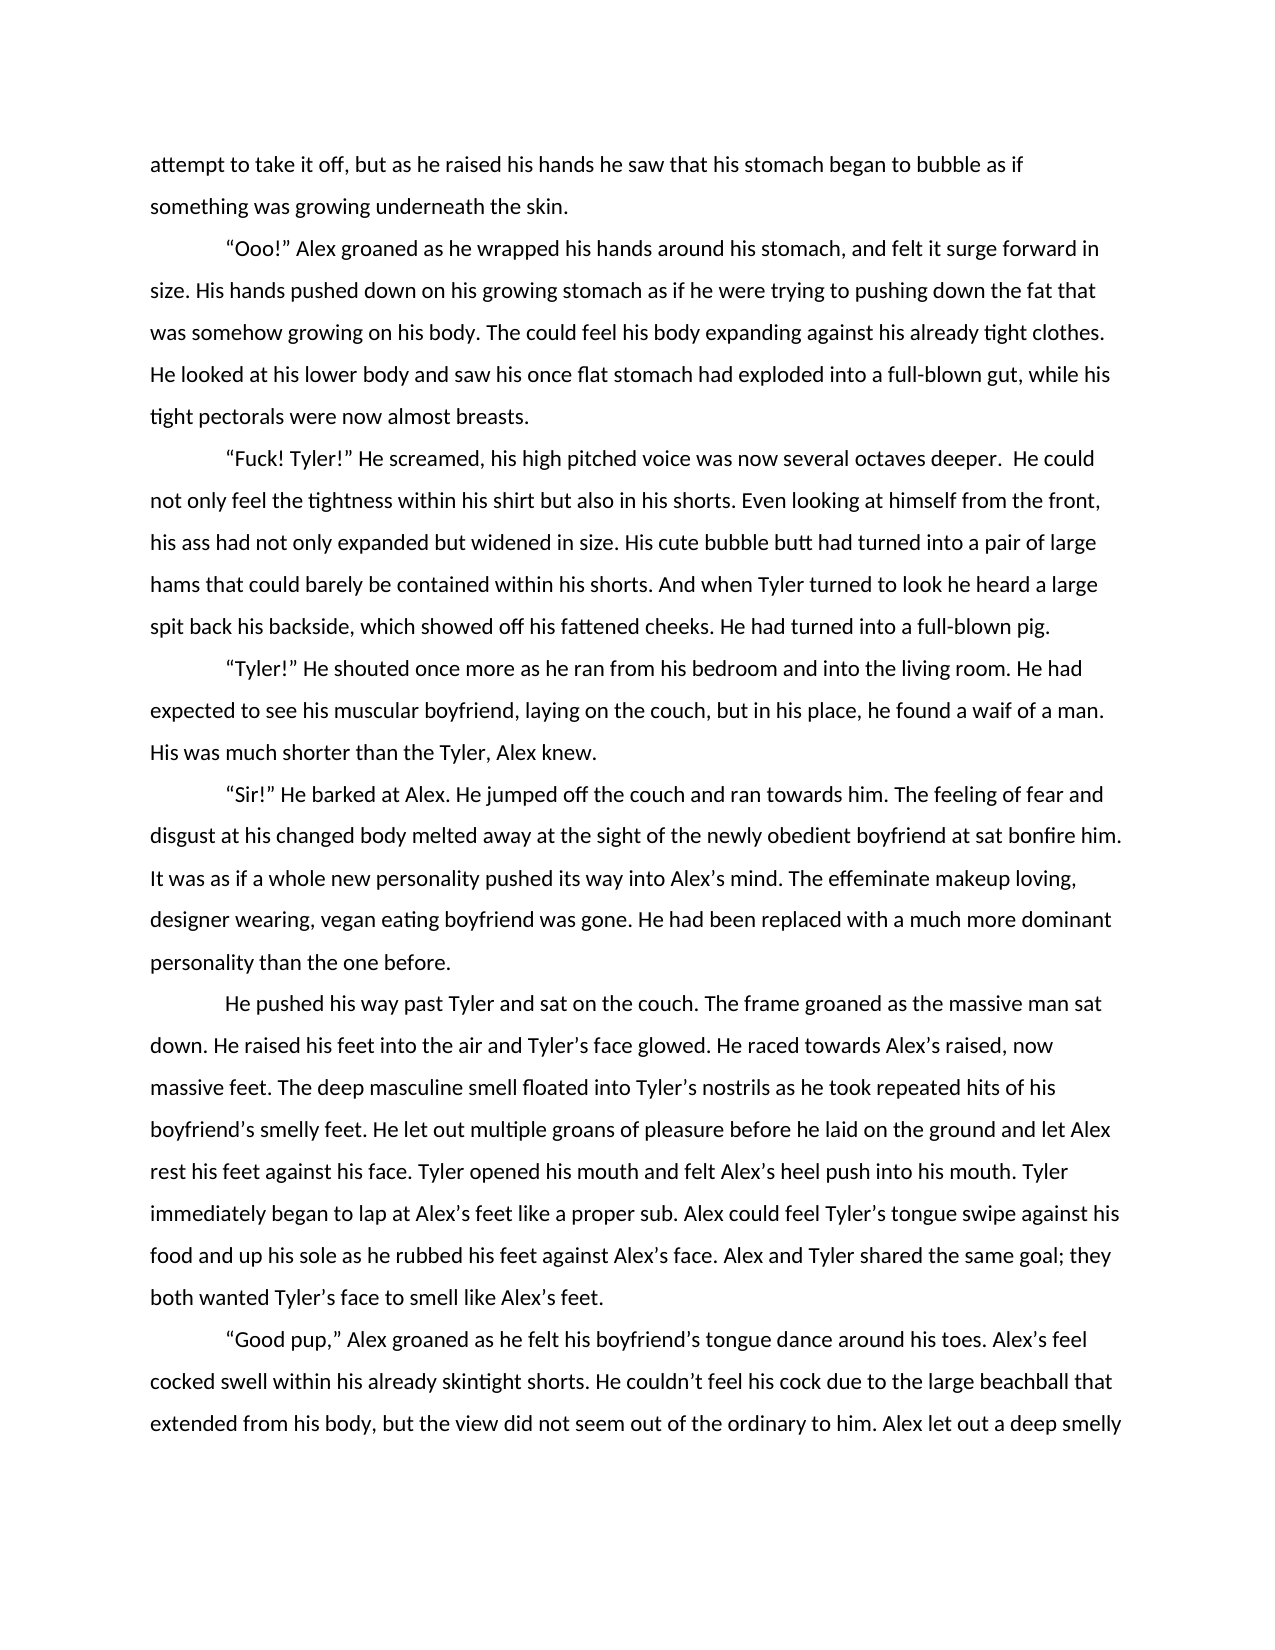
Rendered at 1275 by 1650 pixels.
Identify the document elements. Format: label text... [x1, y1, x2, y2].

text “Sir!” He barked at Alex. He jumped off the couch and ran towards him. The feeling of fear and disgust at his changed body melted away at the sight of the newly obedient boyfriend at sat bonfire him. It was as if a whole new personality pushed its way into Alex’s mind. The effeminate makeup loving, designer wearing, vegan eating boyfriend was gone. He had been replaced with a much more dominant personality than the one before. [150, 780, 1125, 976]
text “Fuck! Tyler!” He screamed, his high pitched voice was now several octaves deeper. He could not only feel the tightness within his shirt but also in his shorts. Even looking at himself from the front, his ass had not only expanded but widened in size. His cute bubble butt had turned into a pair of large hams that could barely be contained within his shorts. And when Tyler turned to look he heard a large spit back his backside, which showed off his fattened cheeks. He had turned into a full-blown pig. [150, 444, 1125, 640]
text “Tyler!” He shouted once more as he ran from his bedroom and into the living room. He had expected to see his muscular boyfriend, laying on the couch, but in his place, he found a waif of a man. His was much shorter than the Tyler, Alex knew. [150, 654, 1125, 766]
text “Ooo!” Alex groaned as he wrapped his hands around his stomach, and felt it surge forward in size. His hands pushed down on his growing stomach as if he were trying to pushing down the fat that was somehow growing on his body. The could feel his body expanding against his already tight clothes. He looked at his lower body and saw his once flat stomach had exploded into a full-blown gut, while his tight pectorals were now almost breasts. [150, 234, 1125, 430]
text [150, 1325, 1125, 1437]
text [150, 150, 1125, 220]
text He pushed his way past Tyler and sat on the couch. The frame groaned as the massive man sat down. He raised his feet into the air and Tyler’s face glowed. He raced towards Alex’s raised, now massive feet. The deep masculine smell floated into Tyler’s nostrils as he took repeated hits of his boyfriend’s smelly feet. He let out multiple groans of pleasure before he laid on the ground and let Alex rest his feet against his face. Tyler opened his mouth and felt Alex’s heel push into his mouth. Tyler immediately began to lap at Alex’s feet like a proper sub. Alex could feel Tyler’s tongue swipe against his food and up his sole as he rubbed his feet against Alex’s face. Alex and Tyler shared the same goal; they both wanted Tyler’s face to smell like Alex’s feet. [150, 989, 1125, 1311]
